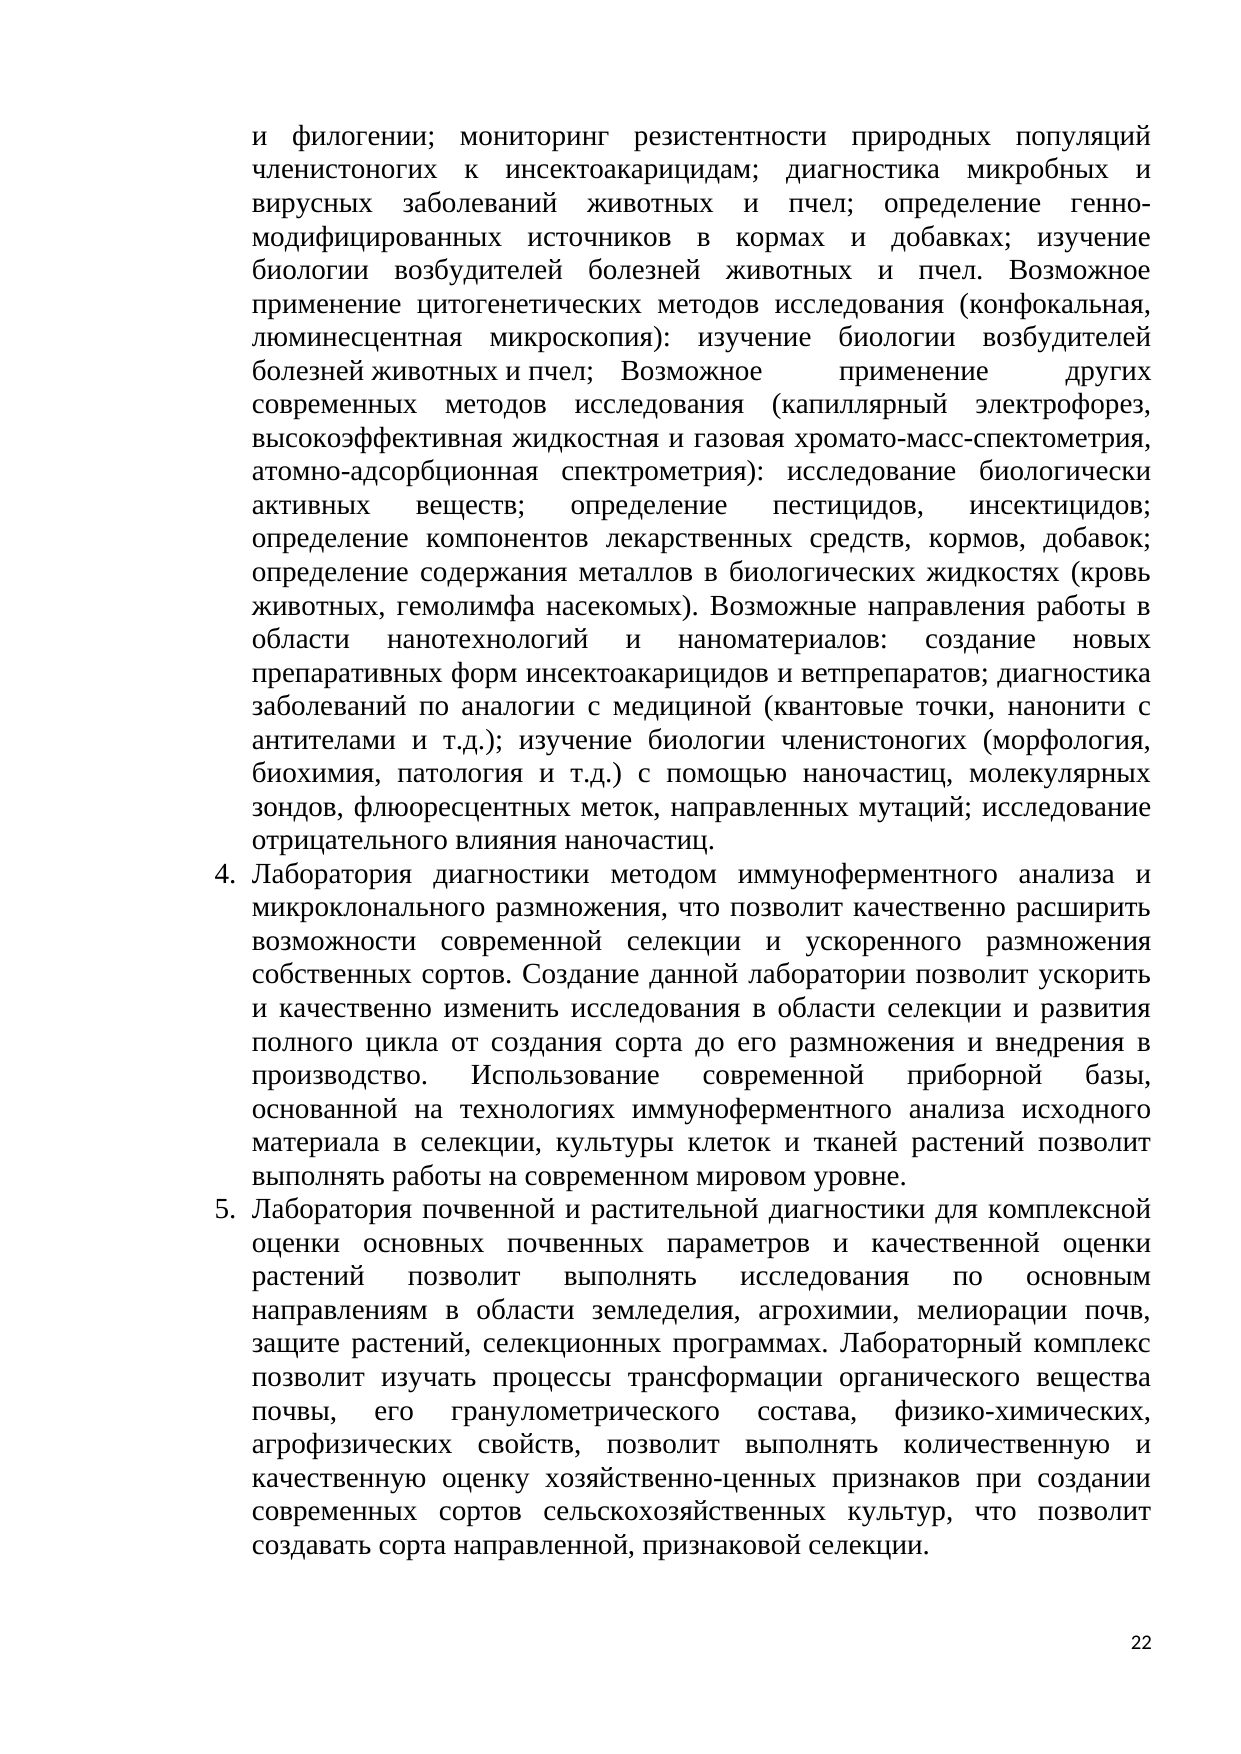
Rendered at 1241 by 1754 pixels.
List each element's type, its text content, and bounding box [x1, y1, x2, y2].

list Лаборатория диагностики методом иммуноферментного анализа и микроклонального размножения, что позволит качественно расширить возможности современной селекции и ускоренного размножения собственных сортов. Создание данной лаборатории позволит ускорить и качественно изменить исследования в области селекции и развития полного цикла от создания сорта до его размножения и внедрения в производство. Использование современной приборной базы, основанной на технологиях иммуноферментного анализа исходного материала в селекции, культуры клеток и тканей растений позволит выполнять работы на современном мировом уровне. [214, 856, 1152, 1191]
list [214, 118, 1152, 856]
list Лаборатория почвенной и растительной диагностики для комплексной оценки основных почвенных параметров и качественной оценки растений позволит выполнять исследования по основным направлениям в области земледелия, агрохимии, мелиорации почв, защите растений, селекционных программах. Лабораторный комплекс позволит изучать процессы трансформации органического вещества почвы, его гранулометрического состава, физико-химических, агрофизических свойств, позволит выполнять количественную и качественную оценку хозяйственно-ценных признаков при создании современных сортов сельскохозяйственных культур, что позволит создавать сорта направленной, признаковой селекции. [214, 1191, 1152, 1560]
